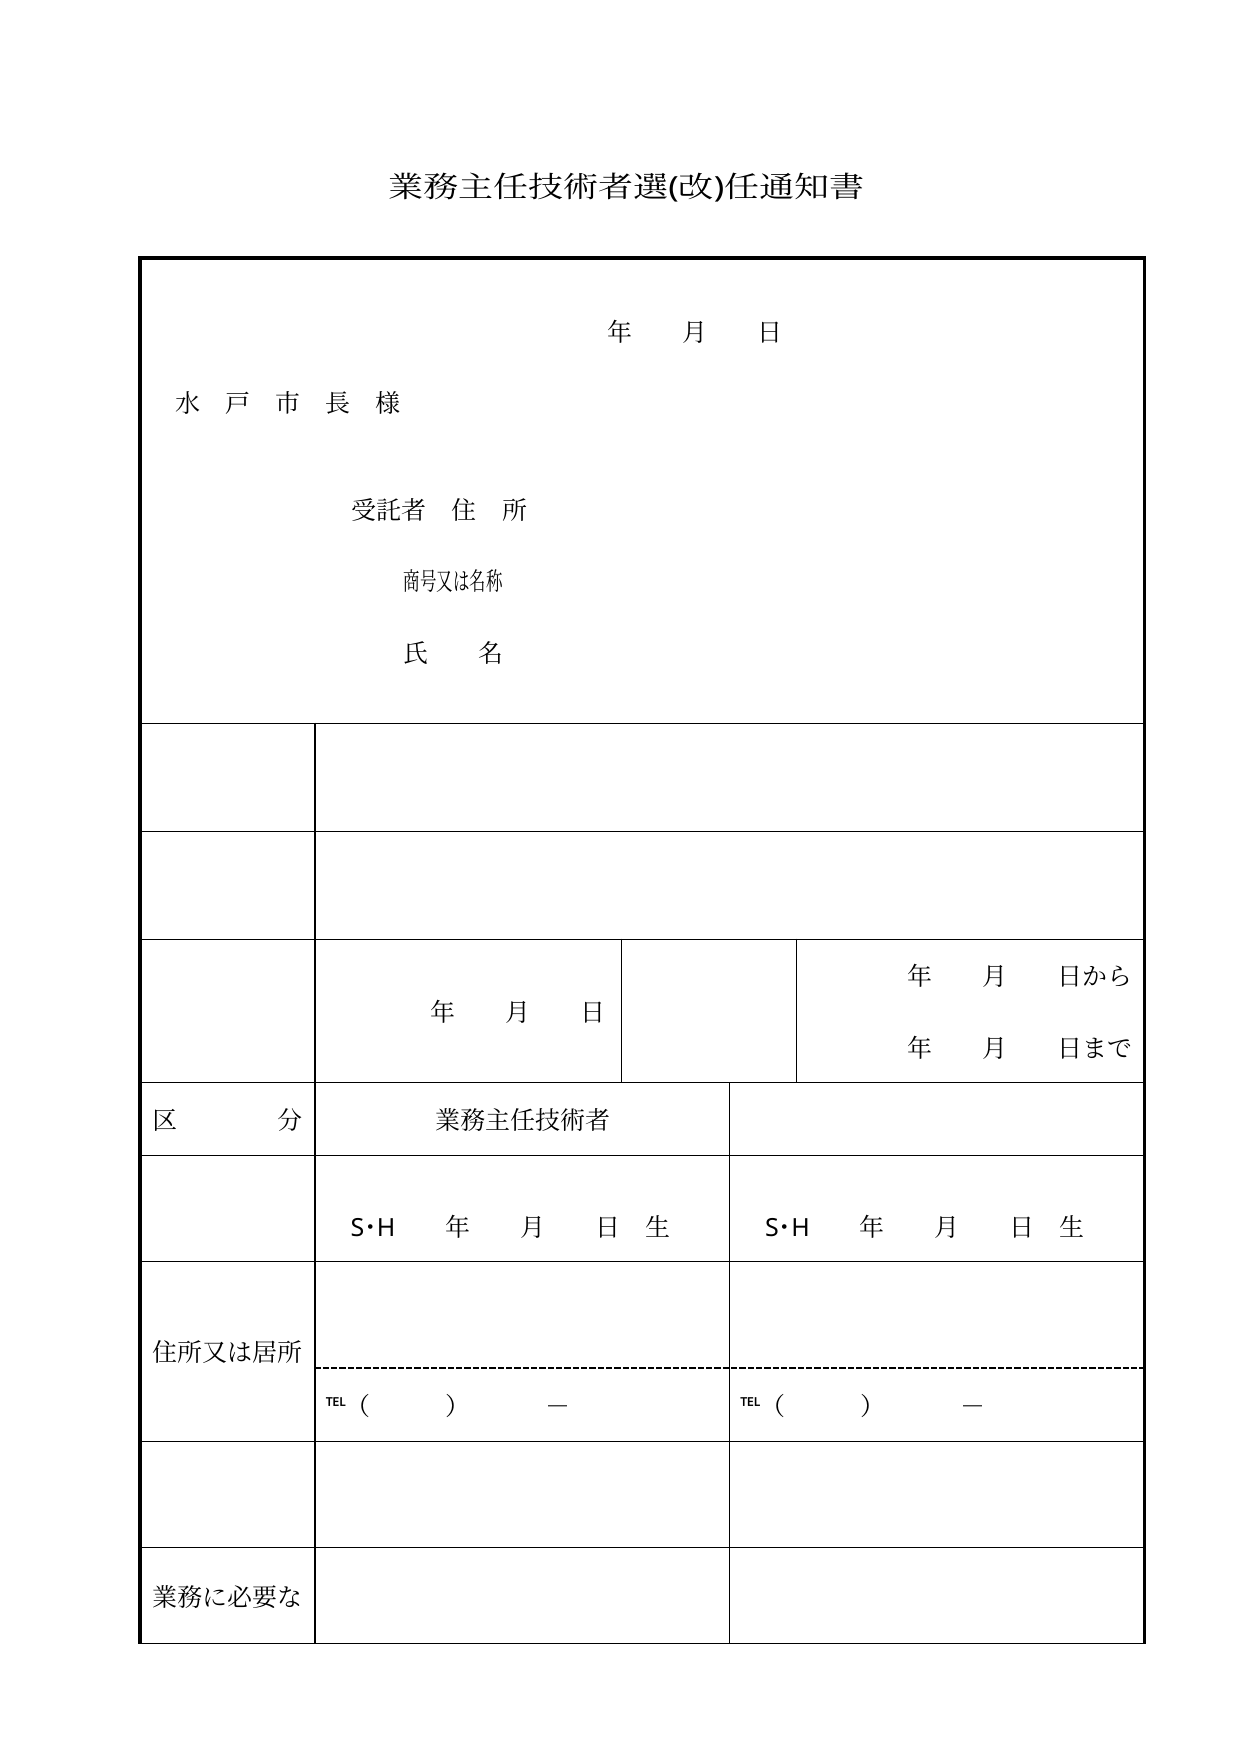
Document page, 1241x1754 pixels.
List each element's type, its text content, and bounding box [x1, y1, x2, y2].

table_cell [730, 1262, 1143, 1367]
table_cell [730, 1083, 1143, 1155]
table_header 年 月 日 水 戸 市 長 様 受託者 住 所 商号又は名称 氏 名 [142, 260, 1143, 723]
table_cell S･H 年 月 日 生 [730, 1156, 1143, 1261]
table_cell [142, 1156, 314, 1261]
table_cell [316, 1262, 729, 1367]
table_cell ℡（ ） － [316, 1367, 729, 1441]
table_cell 年 月 日 [316, 940, 621, 1082]
table_cell [142, 832, 314, 938]
table_cell S･H 年 月 日 生 [316, 1156, 729, 1261]
table_cell 区 分 [142, 1083, 314, 1155]
table_cell 業務主任技術者 [316, 1083, 729, 1155]
table_cell 年 月 日から 年 月 日まで [797, 940, 1143, 1082]
table_cell [316, 1442, 729, 1547]
table_cell ℡（ ） － [730, 1367, 1143, 1441]
table_cell 住所又は居所 [142, 1262, 314, 1441]
table_cell [730, 1442, 1143, 1547]
table_cell [622, 940, 796, 1082]
table_cell [316, 832, 1143, 938]
table_cell [142, 724, 314, 831]
table_cell [142, 1442, 314, 1547]
table_cell [316, 1548, 729, 1642]
table_cell [730, 1548, 1143, 1642]
table_cell 業務に必要な [142, 1548, 314, 1642]
text 業務主任技術者選(改)任通知書 [118, 149, 1134, 221]
table_cell [316, 724, 1143, 831]
table_cell [142, 940, 314, 1082]
